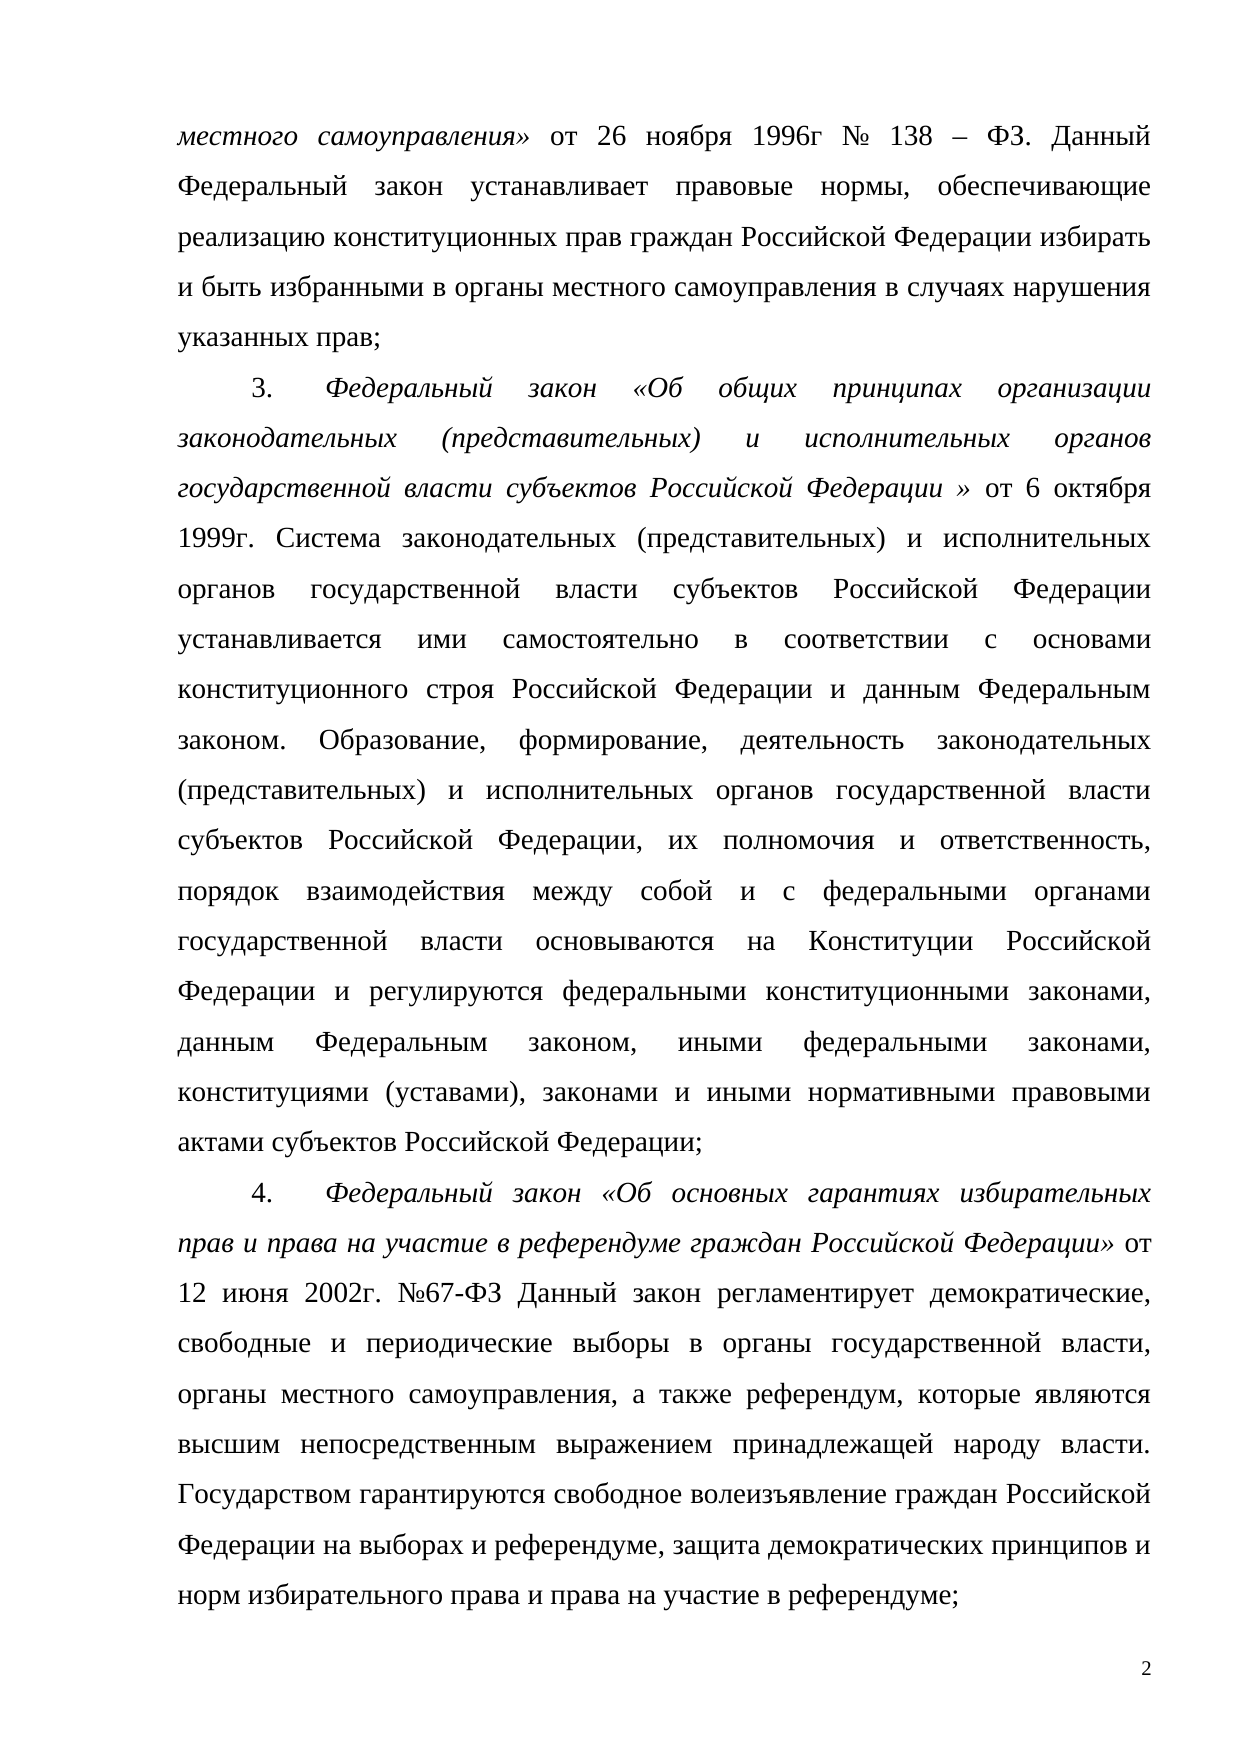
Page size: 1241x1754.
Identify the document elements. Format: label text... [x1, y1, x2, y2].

list Федеральный закон «Об основных гарантиях избирательных прав и права на участие в референдуме граждан Российской Федерации» от 12 июня 2002г. №67-ФЗ Данный закон регламентирует демократические, свободные и периодические выборы в органы государственной власти, органы местного самоуправления, а также референдум, которые являются высшим непосредственным выражением принадлежащей народу власти. Государством гарантируются свободное волеизъявление граждан Российской Федерации на выборах и референдуме, защита демократических принципов и норм избирательного права и права на участие в референдуме; [177, 1175, 1152, 1611]
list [177, 118, 1152, 353]
list Федеральный закон «Об общих принципах организации законодательных (представительных) и исполнительных органов государственной власти субъектов Российской Федерации » от 6 октября 1999г. Система законодательных (представительных) и исполнительных органов государственной власти субъектов Российской Федерации устанавливается ими самостоятельно в соответствии с основами конституционного строя Российской Федерации и данным Федеральным законом. Образование, формирование, деятельность законодательных (представительных) и исполнительных органов государственной власти субъектов Российской Федерации, их полномочия и ответственность, порядок взаимодействия между собой и с федеральными органами государственной власти основываются на Конституции Российской Федерации и регулируются федеральными конституционными законами, данным Федеральным законом, иными федеральными законами, конституциями (уставами), законами и иными нормативными правовыми актами субъектов Российской Федерации; [177, 370, 1152, 1158]
